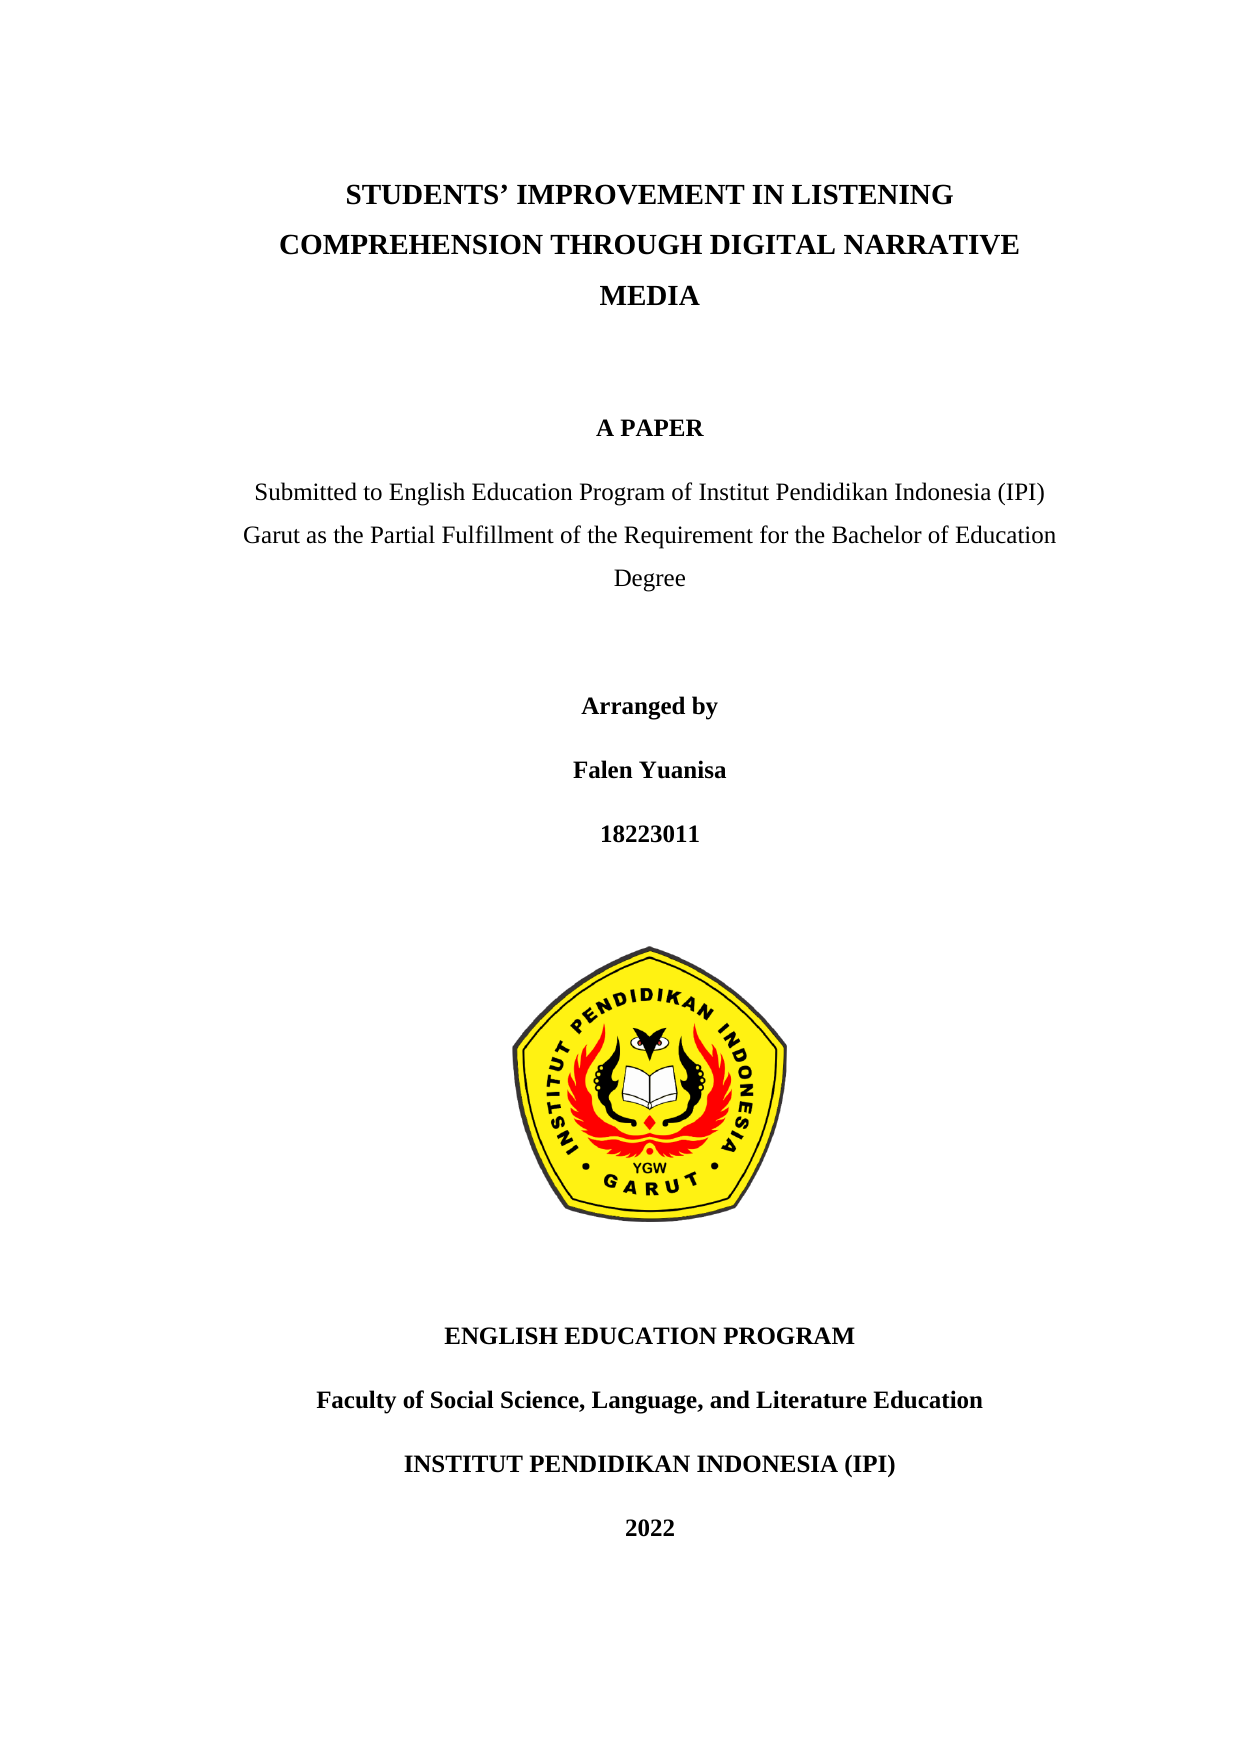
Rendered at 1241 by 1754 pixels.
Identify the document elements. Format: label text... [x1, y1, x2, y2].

text ENGLISH EDUCATION PROGRAM [236, 1321, 1063, 1349]
text 18223011 [236, 819, 1063, 848]
text Falen Yuanisa [236, 755, 1063, 784]
text A PAPER [236, 413, 1063, 442]
text INSTITUT PENDIDIKAN INDONESIA (IPI) [236, 1449, 1063, 1477]
text Submitted to English Education Program of Institut Pendidikan Indonesia (IPI) Garut as the Partial Fulfillment of the Requirement for the Bachelor of Education Degree [236, 477, 1063, 592]
text Arranged by [236, 691, 1063, 720]
text 2022 [236, 1513, 1063, 1541]
text STUDENTS’ IMPROVEMENT IN LISTENING COMPREHENSION THROUGH DIGITAL NARRATIVE MEDIA [236, 177, 1063, 311]
picture [512, 946, 787, 1222]
text Faculty of Social Science, Language, and Literature Education [236, 1385, 1063, 1413]
